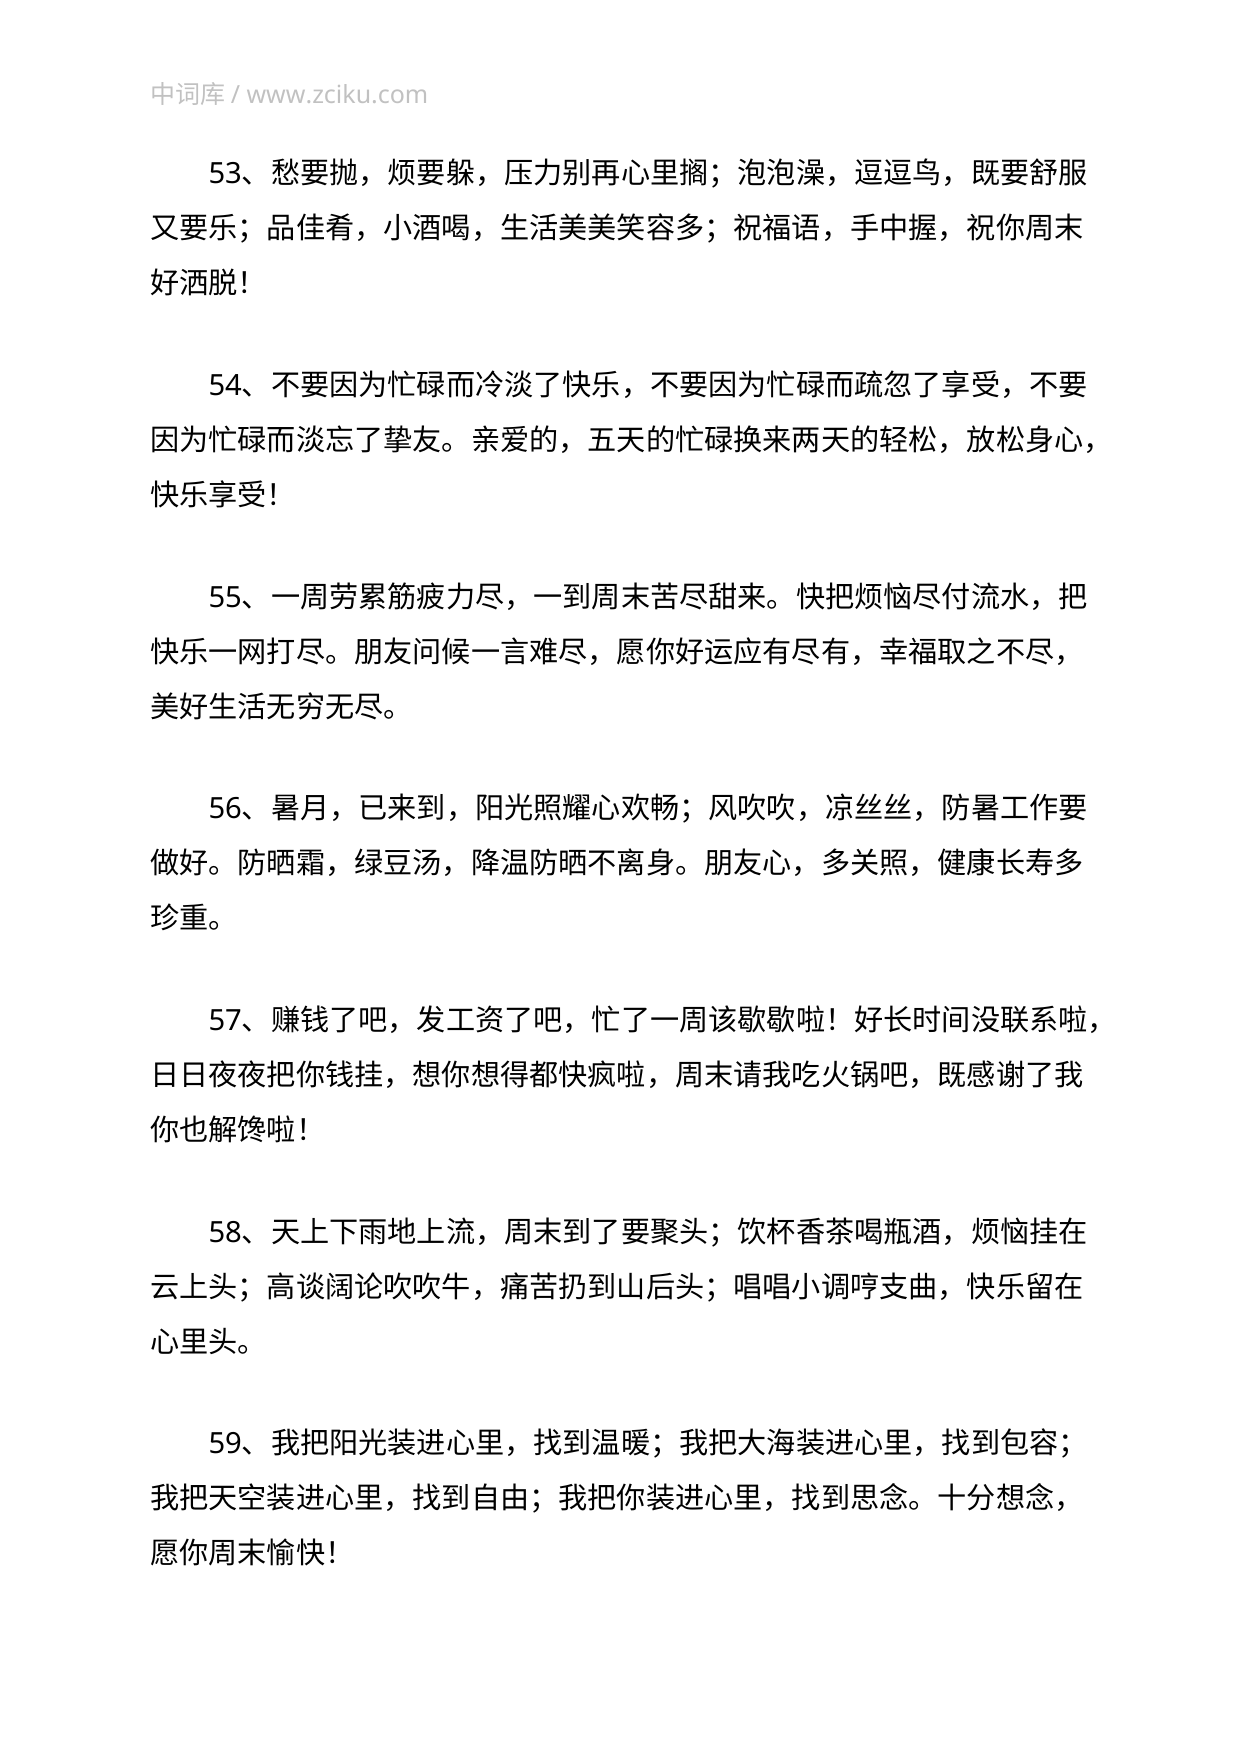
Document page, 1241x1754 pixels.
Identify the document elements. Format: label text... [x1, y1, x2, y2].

text 58、天上下雨地上流，周末到了要聚头；饮杯香茶喝瓶酒，烦恼挂在云上头；高谈阔论吹吹牛，痛苦扔到山后头；唱唱小调哼支曲，快乐留在心里头。 [150, 1208, 1090, 1361]
text 55、一周劳累筋疲力尽，一到周末苦尽甜来。快把烦恼尽付流水，把快乐一网打尽。朋友问候一言难尽，愿你好运应有尽有，幸福取之不尽，美好生活无穷无尽。 [150, 573, 1090, 726]
text 56、暑月，已来到，阳光照耀心欢畅；风吹吹，凉丝丝，防暑工作要做好。防晒霜，绿豆汤，降温防晒不离身。朋友心，多关照，健康长寿多珍重。 [150, 785, 1090, 937]
text 54、不要因为忙碌而冷淡了快乐，不要因为忙碌而疏忽了享受，不要因为忙碌而淡忘了挚友。亲爱的，五天的忙碌换来两天的轻松，放松身心，快乐享受！ [150, 362, 1090, 514]
text 53、愁要抛，烦要躲，压力别再心里搁；泡泡澡，逗逗鸟，既要舒服又要乐；品佳肴，小酒喝，生活美美笑容多；祝福语，手中握，祝你周末好洒脱！ [150, 150, 1090, 302]
text 57、赚钱了吧，发工资了吧，忙了一周该歇歇啦！好长时间没联系啦，日日夜夜把你钱挂，想你想得都快疯啦，周末请我吃火锅吧，既感谢了我你也解馋啦！ [150, 997, 1090, 1149]
text 59、我把阳光装进心里，找到温暖；我把大海装进心里，找到包容；我把天空装进心里，找到自由；我把你装进心里，找到思念。十分想念，愿你周末愉快！ [150, 1420, 1090, 1572]
